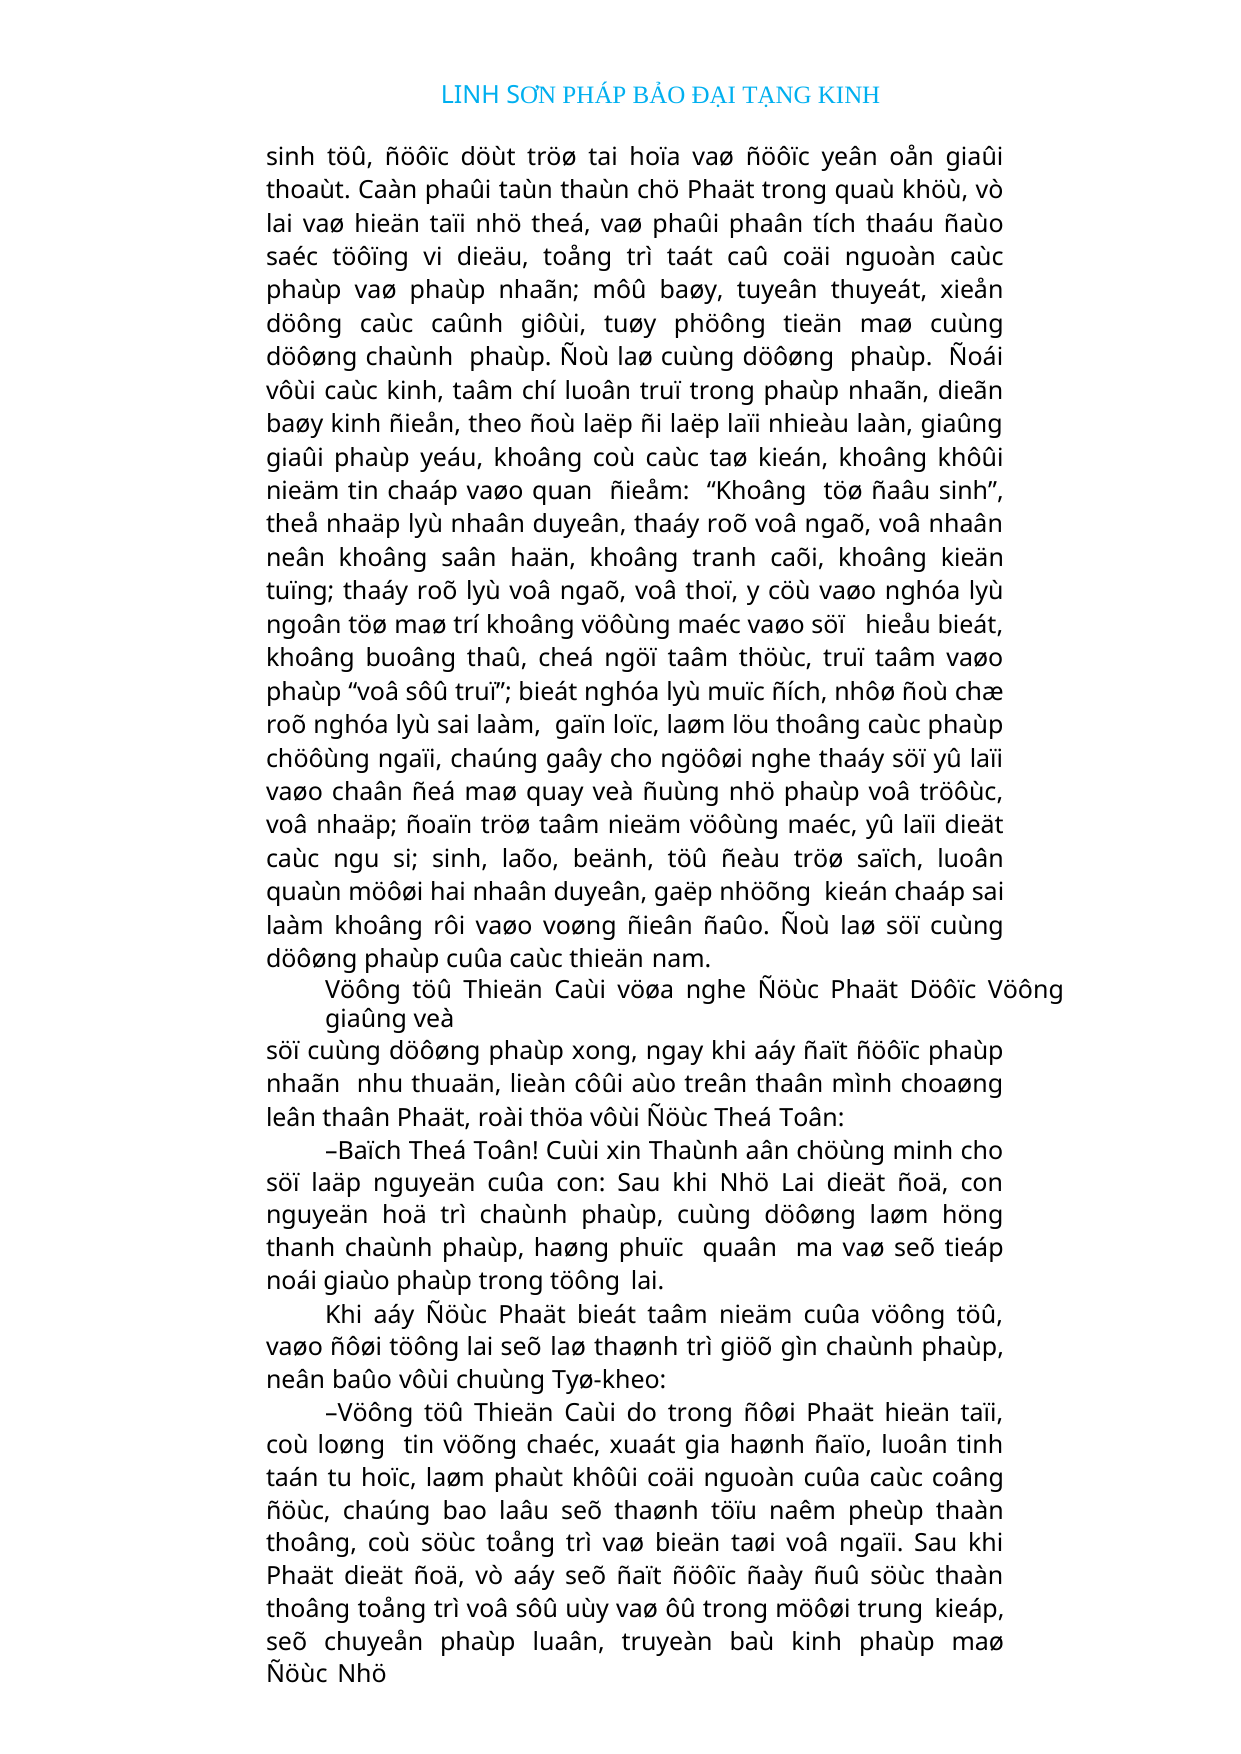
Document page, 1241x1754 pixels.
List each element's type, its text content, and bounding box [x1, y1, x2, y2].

text –Vöông töû Thieän Caùi do trong ñôøi Phaät hieän taïi, coù loøng tin vöõng chaéc, xuaát gia haønh ñaïo, luoân tinh taán tu hoïc, laøm phaùt khôûi coäi nguoàn cuûa caùc coâng ñöùc, chaúng bao laâu seõ thaønh töïu naêm pheùp thaàn thoâng, coù söùc toång trì vaø bieän taøi voâ ngaïi. Sau khi Phaät dieät ñoä, vò aáy seõ ñaït ñöôïc ñaày ñuû söùc thaàn thoâng toång trì voâ sôû uùy vaø ôû trong möôøi trung kieáp, seõ chuyeån phaùp luaân, truyeàn baù kinh phaùp maø Ñöùc Nhö [266, 1396, 1004, 1690]
text –Baïch Theá Toân! Cuùi xin Thaùnh aân chöùng minh cho söï laäp nguyeän cuûa con: Sau khi Nhö Lai dieät ñoä, con nguyeän hoä trì chaùnh phaùp, cuùng döôøng laøm höng thanh chaùnh phaùp, haøng phuïc quaân ma vaø seõ tieáp noái giaùo phaùp trong töông lai. [266, 1133, 1004, 1297]
text sinh töû, ñöôïc döùt tröø tai hoïa vaø ñöôïc yeân oån giaûi thoaùt. Caàn phaûi taùn thaùn chö Phaät trong quaù khöù, vò lai vaø hieän taïi nhö theá, vaø phaûi phaân tích thaáu ñaùo saéc töôïng vi dieäu, toång trì taát caû coäi nguoàn caùc phaùp vaø phaùp nhaãn; môû baøy, tuyeân thuyeát, xieån döông caùc caûnh giôùi, tuøy phöông tieän maø cuùng döôøng chaùnh phaùp. Ñoù laø cuùng döôøng phaùp. Ñoái vôùi caùc kinh, taâm chí luoân truï trong phaùp nhaãn, dieãn baøy kinh ñieån, theo ñoù laëp ñi laëp laïi nhieàu laàn, giaûng giaûi phaùp yeáu, khoâng coù caùc taø kieán, khoâng khôûi nieäm tin chaáp vaøo quan ñieåm: “Khoâng töø ñaâu sinh”, theå nhaäp lyù nhaân duyeân, thaáy roõ voâ ngaõ, voâ nhaân neân khoâng saân haän, khoâng tranh caõi, khoâng kieän tuïng; thaáy roõ lyù voâ ngaõ, voâ thoï, y cöù vaøo nghóa lyù ngoân töø maø trí khoâng vöôùng maéc vaøo söï hieåu bieát, khoâng buoâng thaû, cheá ngöï taâm thöùc, truï taâm vaøo phaùp “voâ sôû truï”; bieát nghóa lyù muïc ñích, nhôø ñoù chæ roõ nghóa lyù sai laàm, gaïn loïc, laøm löu thoâng caùc phaùp chöôùng ngaïi, chaúng gaây cho ngöôøi nghe thaáy söï yû laïi vaøo chaân ñeá maø quay veà ñuùng nhö phaùp voâ tröôùc, voâ nhaäp; ñoaïn tröø taâm nieäm vöôùng maéc, yû laïi dieät caùc ngu si; sinh, laõo, beänh, töû ñeàu tröø saïch, luoân quaùn möôøi hai nhaân duyeân, gaëp nhöõng kieán chaáp sai laàm khoâng rôi vaøo voøng ñieân ñaûo. Ñoù laø söï cuùng döôøng phaùp cuûa caùc thieän nam. [266, 139, 1004, 975]
text Khi aáy Ñöùc Phaät bieát taâm nieäm cuûa vöông töû, vaøo ñôøi töông lai seõ laø thaønh trì giöõ gìn chaùnh phaùp, neân baûo vôùi chuùng Tyø-kheo: [266, 1297, 1004, 1395]
text söï cuùng döôøng phaùp xong, ngay khi aáy ñaït ñöôïc phaùp nhaãn nhu thuaän, lieàn côûi aùo treân thaân mình choaøng leân thaân Phaät, roài thöa vôùi Ñöùc Theá Toân: [266, 1033, 1004, 1133]
text Vöông töû Thieän Caùi vöøa nghe Ñöùc Phaät Döôïc Vöông giaûng veà [325, 975, 1065, 1033]
